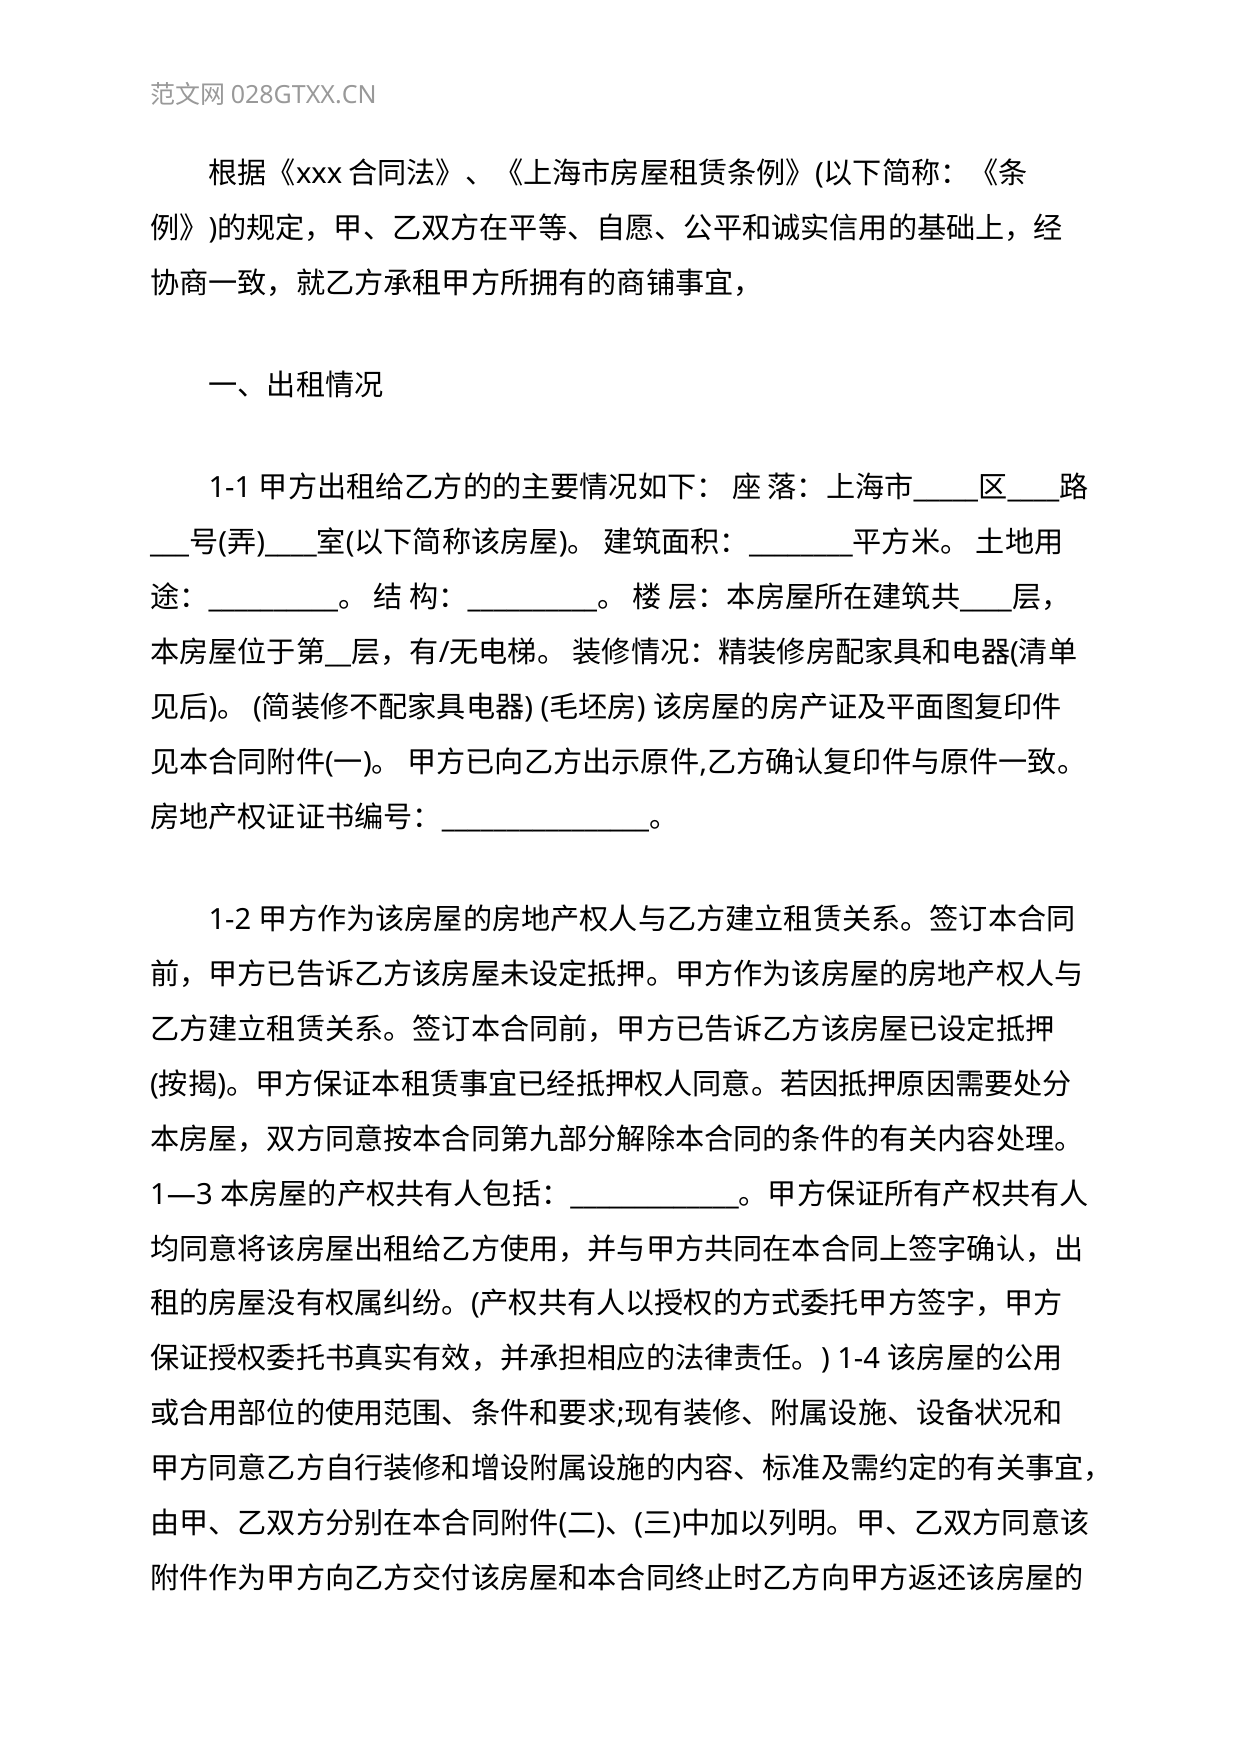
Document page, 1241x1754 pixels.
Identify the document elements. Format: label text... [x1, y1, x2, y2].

text 1-1 甲方出租给乙方的的主要情况如下： 座 落：上海市_____区____路___号(弄)____室(以下简称该房屋)。 建筑面积：________平方米。 土地用途：__________。 结 构：__________。 楼 层：本房屋所在建筑共____层，本房屋位于第__层，有/无电梯。 装修情况：精装修房配家具和电器(清单见后)。 (简装修不配家具电器) (毛坯房) 该房屋的房产证及平面图复印件见本合同附件(一)。 甲方已向乙方出示原件,乙方确认复印件与原件一致。房地产权证证书编号：________________。 [150, 463, 1090, 836]
text 根据《xxx合同法》、《上海市房屋租赁条例》(以下简称：《条例》)的规定，甲、乙双方在平等、自愿、公平和诚实信用的基础上，经协商一致，就乙方承租甲方所拥有的商铺事宜， [150, 150, 1090, 302]
text 一、出租情况 [150, 362, 1090, 404]
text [150, 896, 1090, 1597]
